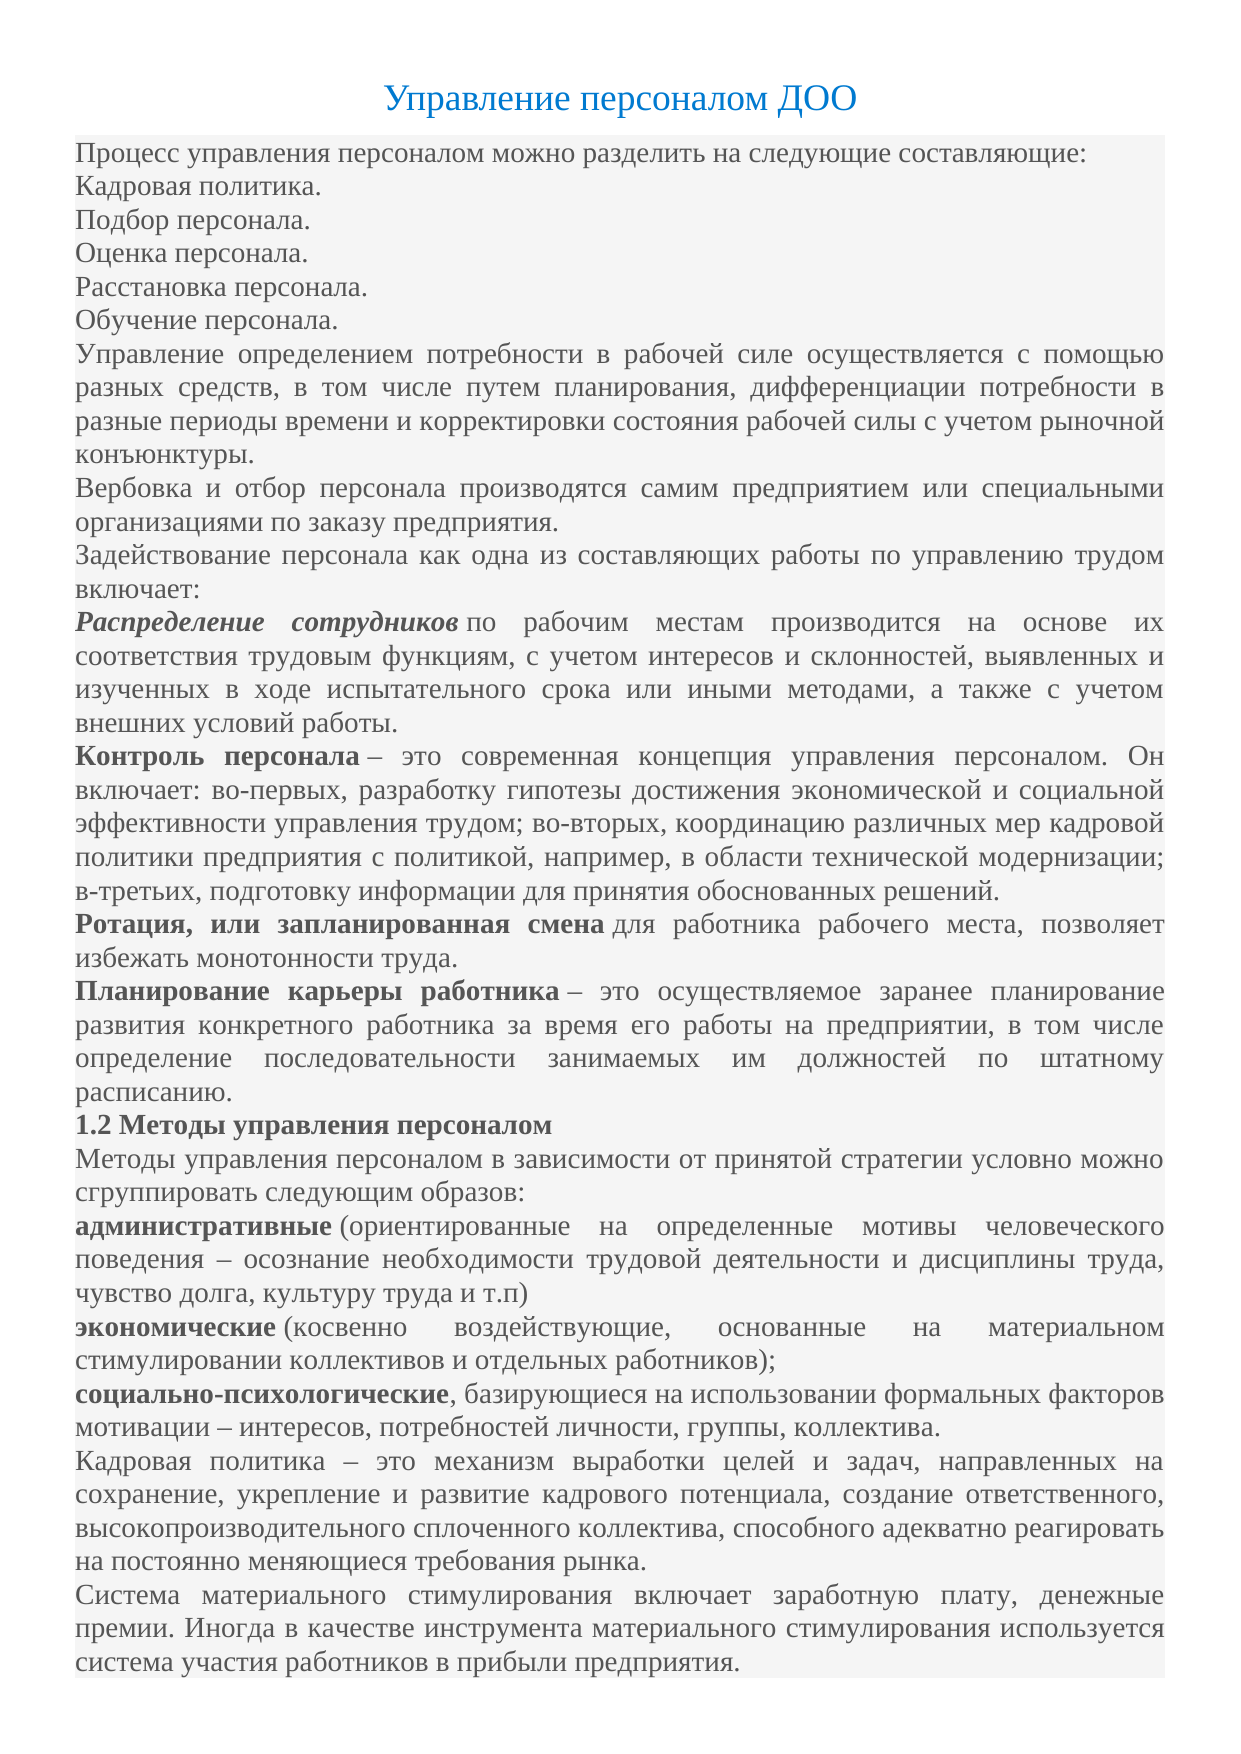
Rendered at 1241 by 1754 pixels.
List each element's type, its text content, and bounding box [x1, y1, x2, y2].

text 1.2 Методы управления персоналом [75, 1107, 1165, 1141]
text административные (ориентированные на определенные мотивы человеческого поведения – осознание необходимости трудовой деятельности и дисциплины труда, чувство долга, культуру труда и т.п) [75, 1208, 1165, 1309]
text Обучение персонала. [75, 302, 1165, 336]
text Оценка персонала. [75, 235, 1165, 269]
text Планирование карьеры работника – это осуществляемое заранее планирование развития конкретного работника за время его работы на предприятии, в том числе определение последовательности занимаемых им должностей по штатному расписанию. [75, 973, 1165, 1107]
text Задействование персонала как одна из составляющих работы по управлению трудом включает: [75, 537, 1165, 604]
text Система материального стимулирования включает заработную плату, денежные премии. Иногда в качестве инструмента материального стимулирования используется система участия работников в прибыли предприятия. [75, 1577, 1165, 1678]
text социально-психологические, базирующиеся на использовании формальных факторов мотивации – интересов, потребностей личности, группы, коллектива. [75, 1376, 1165, 1443]
text Распределение сотрудников по рабочим местам производится на основе их соответствия трудовым функциям, с учетом интересов и склонностей, выявленных и изученных в ходе испытательного срока или иными методами, а также с учетом внешних условий работы. [75, 604, 1165, 738]
text Кадровая политика – это механизм выработки целей и задач, направленных на сохранение, укрепление и развитие кадрового потенциала, создание ответственного, высокопроизводительного сплоченного коллектива, способного адекватно реагировать на постоянно меняющиеся требования рынка. [75, 1443, 1165, 1577]
text Методы управления персоналом в зависимости от принятой стратегии условно можно сгруппировать следующим образов: [75, 1141, 1165, 1208]
text Вербовка и отбор персонала производятся самим предприятием или специальными организациями по заказу предприятия. [75, 470, 1165, 537]
text Кадровая политика. [75, 168, 1165, 202]
text Управление определением потребности в рабочей силе осуществляется с помощью разных средств, в том числе путем планирования, дифференциации потребности в разные периоды времени и корректировки состояния рабочей силы с учетом рыночной конъюнктуры. [75, 336, 1165, 470]
text Подбор персонала. [75, 202, 1165, 235]
text Процесс управления персоналом можно разделить на следующие составляющие: [75, 135, 1165, 168]
text Ротация, или запланированная смена для работника рабочего места, позволяет избежать монотонности труда. [75, 906, 1165, 973]
text экономические (косвенно воздействующие, основанные на материальном стимулировании коллективов и отдельных работников); [75, 1309, 1165, 1376]
text Контроль персонала – это современная концепция управления персоналом. Он включает: во-первых, разработку гипотезы достижения экономической и социальной эффективности управления трудом; во-вторых, координацию различных мер кадровой политики предприятия с политикой, например, в области технической модернизации; в-третьих, подготовку информации для принятия обоснованных решений. [75, 738, 1165, 906]
text Расстановка персонала. [75, 269, 1165, 302]
text Управление персоналом ДОО [75, 75, 1165, 118]
